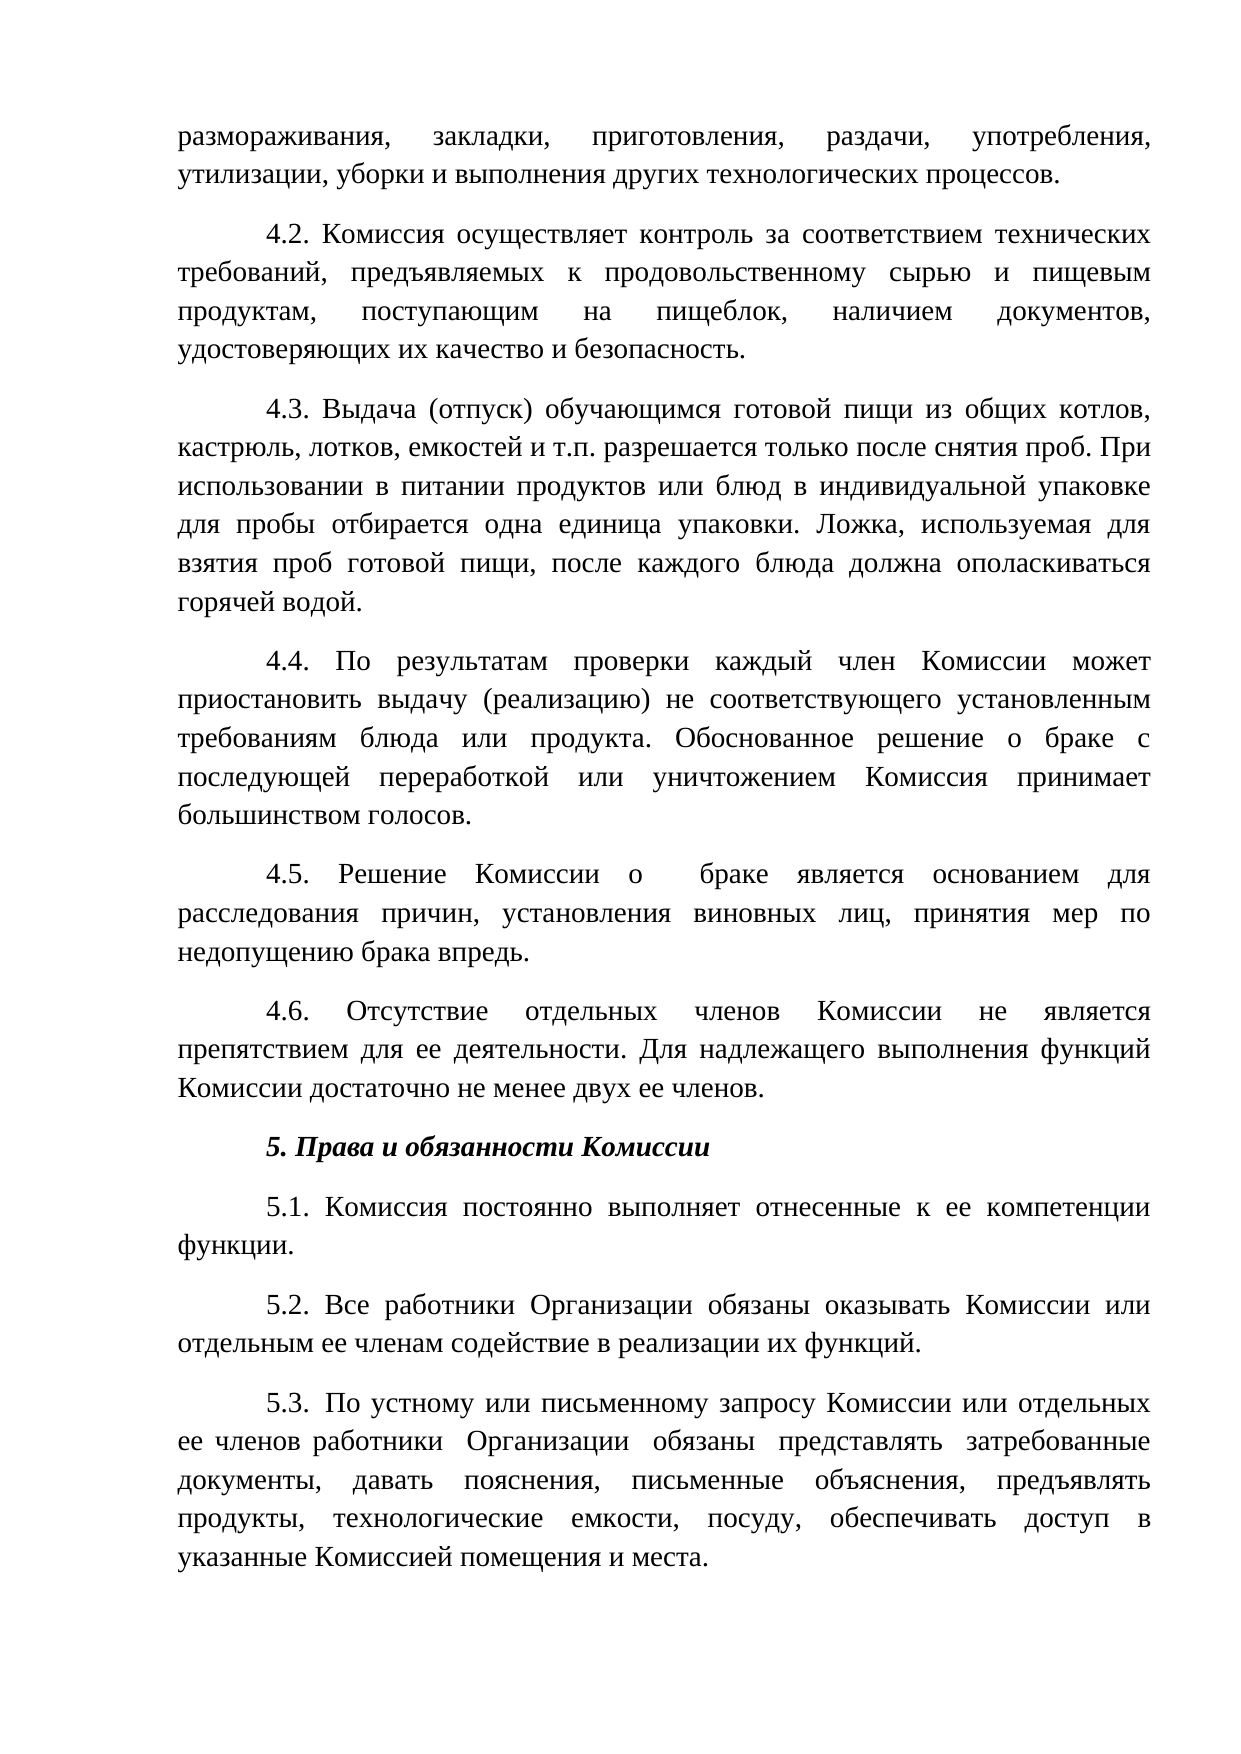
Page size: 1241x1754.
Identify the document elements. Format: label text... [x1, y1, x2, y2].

text 4.5. Решение Комиссии о браке является основанием для расследования причин, установления виновных лиц, принятия мер по недопущению брака впредь. [177, 857, 1152, 967]
text 5. Права и обязанности Комиссии [177, 1129, 1152, 1163]
text 5.2. Все работники Организации обязаны оказывать Комиссии или отдельным ее членам содействие в реализации их функций. [177, 1287, 1152, 1359]
text 4.2. Комиссия осуществляет контроль за соответствием технических требований, предъявляемых к продовольственному сырью и пищевым продуктам, поступающим на пищеблок, наличием документов, удостоверяющих их качество и безопасность. [177, 216, 1152, 365]
text 4.3. Выдача (отпуск) обучающимся готовой пищи из общих котлов, кастрюль, лотков, емкостей и т.п. разрешается только после снятия проб. При использовании в питании продуктов или блюд в индивидуальной упаковке для пробы отбирается одна единица упаковки. Ложка, используемая для взятия проб готовой пищи, после каждого блюда должна ополаскиваться горячей водой. [177, 391, 1152, 617]
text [177, 118, 1152, 190]
text 4.6. Отсутствие отдельных членов Комиссии не является препятствием для ее деятельности. Для надлежащего выполнения функций Комиссии достаточно не менее двух ее членов. [177, 993, 1152, 1104]
text 5.1. Комиссия постоянно выполняет отнесенные к ее компетенции функции. [177, 1189, 1152, 1261]
text 4.4. По результатам проверки каждый член Комиссии может приостановить выдачу (реализацию) не соответствующего установленным требованиям блюда или продукта. Обоснованное решение о браке с последующей переработкой или уничтожением Комиссия принимает большинством голосов. [177, 643, 1152, 831]
text 5.3. По устному или письменному запросу Комиссии или отдельных ее членов работники Организации обязаны представлять затребованные документы, давать пояснения, письменные объяснения, предъявлять продукты, технологические емкости, посуду, обеспечивать доступ в указанные Комиссией помещения и места. [177, 1385, 1152, 1572]
